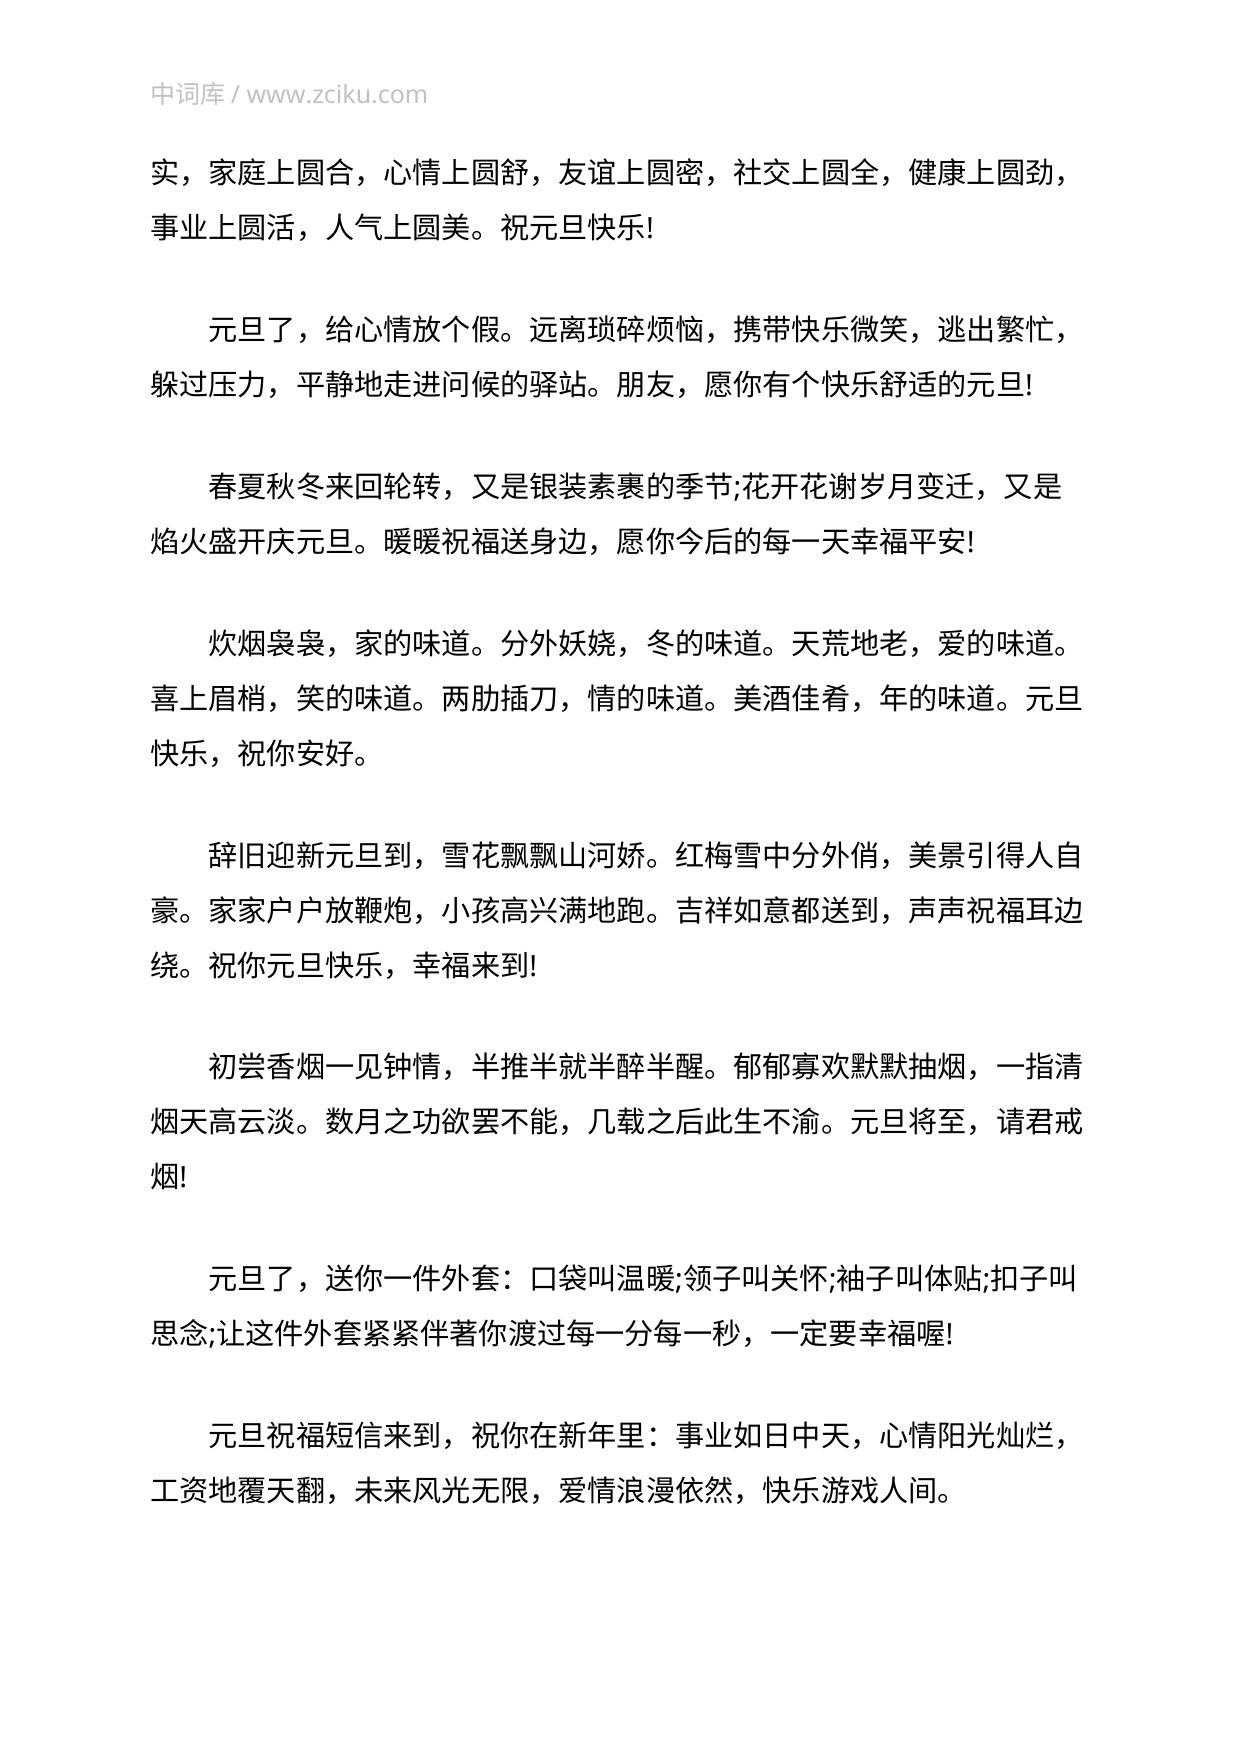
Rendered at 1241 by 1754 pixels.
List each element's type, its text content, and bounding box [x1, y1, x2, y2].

text 春夏秋冬来回轮转，又是银装素裹的季节;花开花谢岁月变迁，又是焰火盛开庆元旦。暖暖祝福送身边，愿你今后的每一天幸福平安! [150, 464, 1090, 561]
text 元旦了，给心情放个假。远离琐碎烦恼，携带快乐微笑，逃出繁忙，躲过压力，平静地走进问候的驿站。朋友，愿你有个快乐舒适的元旦! [150, 307, 1090, 404]
text 辞旧迎新元旦到，雪花飘飘山河娇。红梅雪中分外俏，美景引得人自豪。家家户户放鞭炮，小孩高兴满地跑。吉祥如意都送到，声声祝福耳边绕。祝你元旦快乐，幸福来到! [150, 832, 1090, 984]
text 初尝香烟一见钟情，半推半就半醉半醒。郁郁寡欢默默抽烟，一指清烟天高云淡。数月之功欲罢不能，几载之后此生不渝。元旦将至，请君戒烟! [150, 1044, 1090, 1196]
text 炊烟袅袅，家的味道。分外妖娆，冬的味道。天荒地老，爱的味道。喜上眉梢，笑的味道。两肋插刀，情的味道。美酒佳肴，年的味道。元旦快乐，祝你安好。 [150, 621, 1090, 773]
text 元旦祝福短信来到，祝你在新年里：事业如日中天，心情阳光灿烂，工资地覆天翻，未来风光无限，爱情浪漫依然，快乐游戏人间。 [150, 1413, 1090, 1510]
text 元旦了，送你一件外套：口袋叫温暖;领子叫关怀;袖子叫体贴;扣子叫思念;让这件外套紧紧伴著你渡过每一分每一秒，一定要幸福喔! [150, 1256, 1090, 1353]
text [150, 150, 1090, 247]
